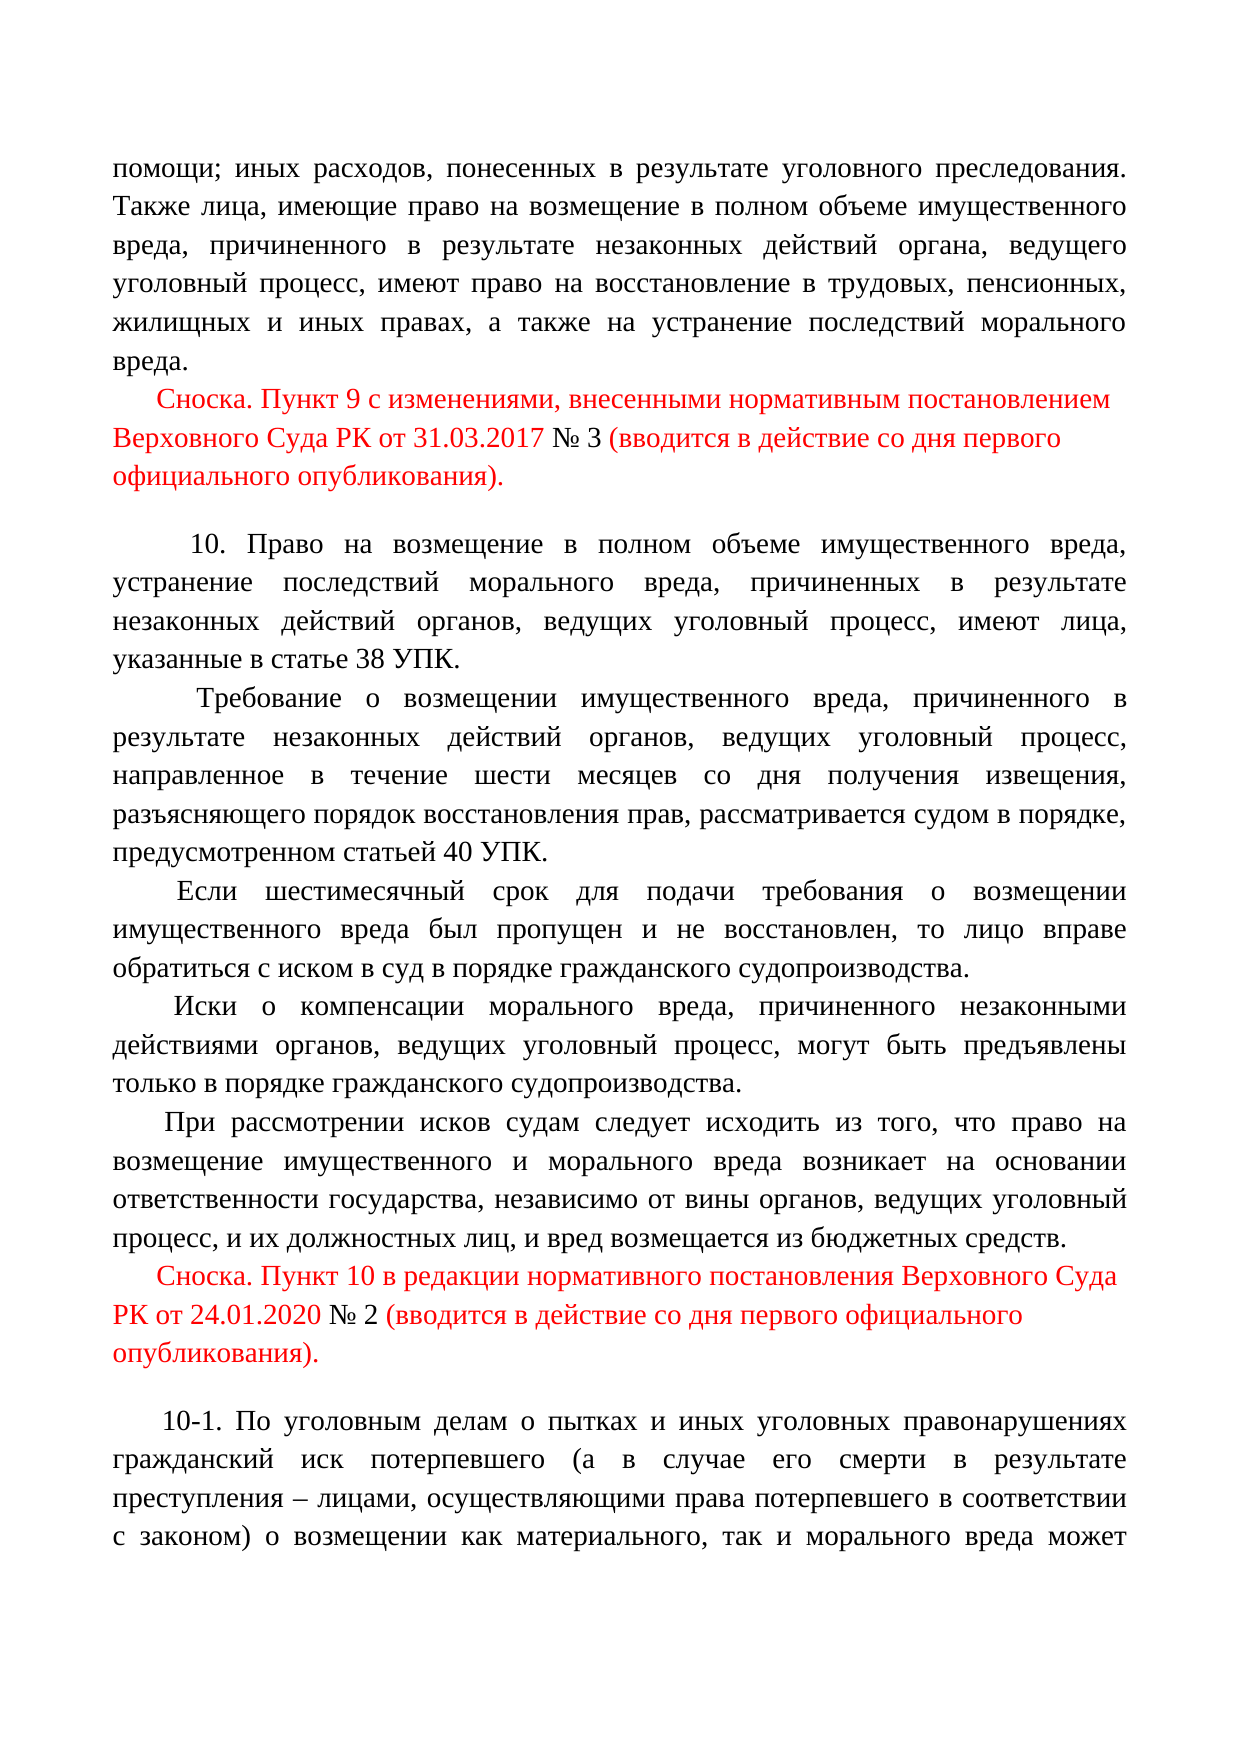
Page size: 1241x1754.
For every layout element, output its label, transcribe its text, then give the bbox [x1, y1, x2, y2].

text При рассмотрении исков судам следует исходить из того, что право на возмещение имущественного и морального вреда возникает на основании ответственности государства, независимо от вины органов, ведущих уголовный процесс, и их должностных лиц, и вред возмещается из бюджетных средств. [112, 1104, 1128, 1253]
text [112, 150, 1128, 376]
text Сноска. Пункт 9 с изменениями, внесенными нормативным постановлением Верховного Суда РК от 31.03.2017 № 3 (вводится в действие со дня первого официального опубликования). [112, 381, 1128, 522]
text Иски о компенсации морального вреда, причиненного незаконными действиями органов, ведущих уголовный процесс, могут быть предъявлены только в порядке гражданского судопроизводства. [112, 988, 1128, 1099]
text Требование о возмещении имущественного вреда, причиненного в результате незаконных действий органов, ведущих уголовный процесс, направленное в течение шести месяцев со дня получения извещения, разъясняющего порядок восстановления прав, рассматривается судом в порядке, предусмотренном статьей 40 УПК. [112, 680, 1128, 868]
text Сноска. Пункт 10 в редакции нормативного постановления Верховного Суда РК от 24.01.2020 № 2 (вводится в действие со дня первого официального опубликования). [112, 1258, 1128, 1399]
text Если шестимесячный срок для подачи требования о возмещении имущественного вреда был пропущен и не восстановлен, то лицо вправе обратиться с иском в суд в порядке гражданского судопроизводства. [112, 873, 1128, 983]
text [112, 1403, 1128, 1552]
text 10. Право на возмещение в полном объеме имущественного вреда, устранение последствий морального вреда, причиненных в результате незаконных действий органов, ведущих уголовный процесс, имеют лица, указанные в статье 38 УПК. [112, 526, 1128, 675]
